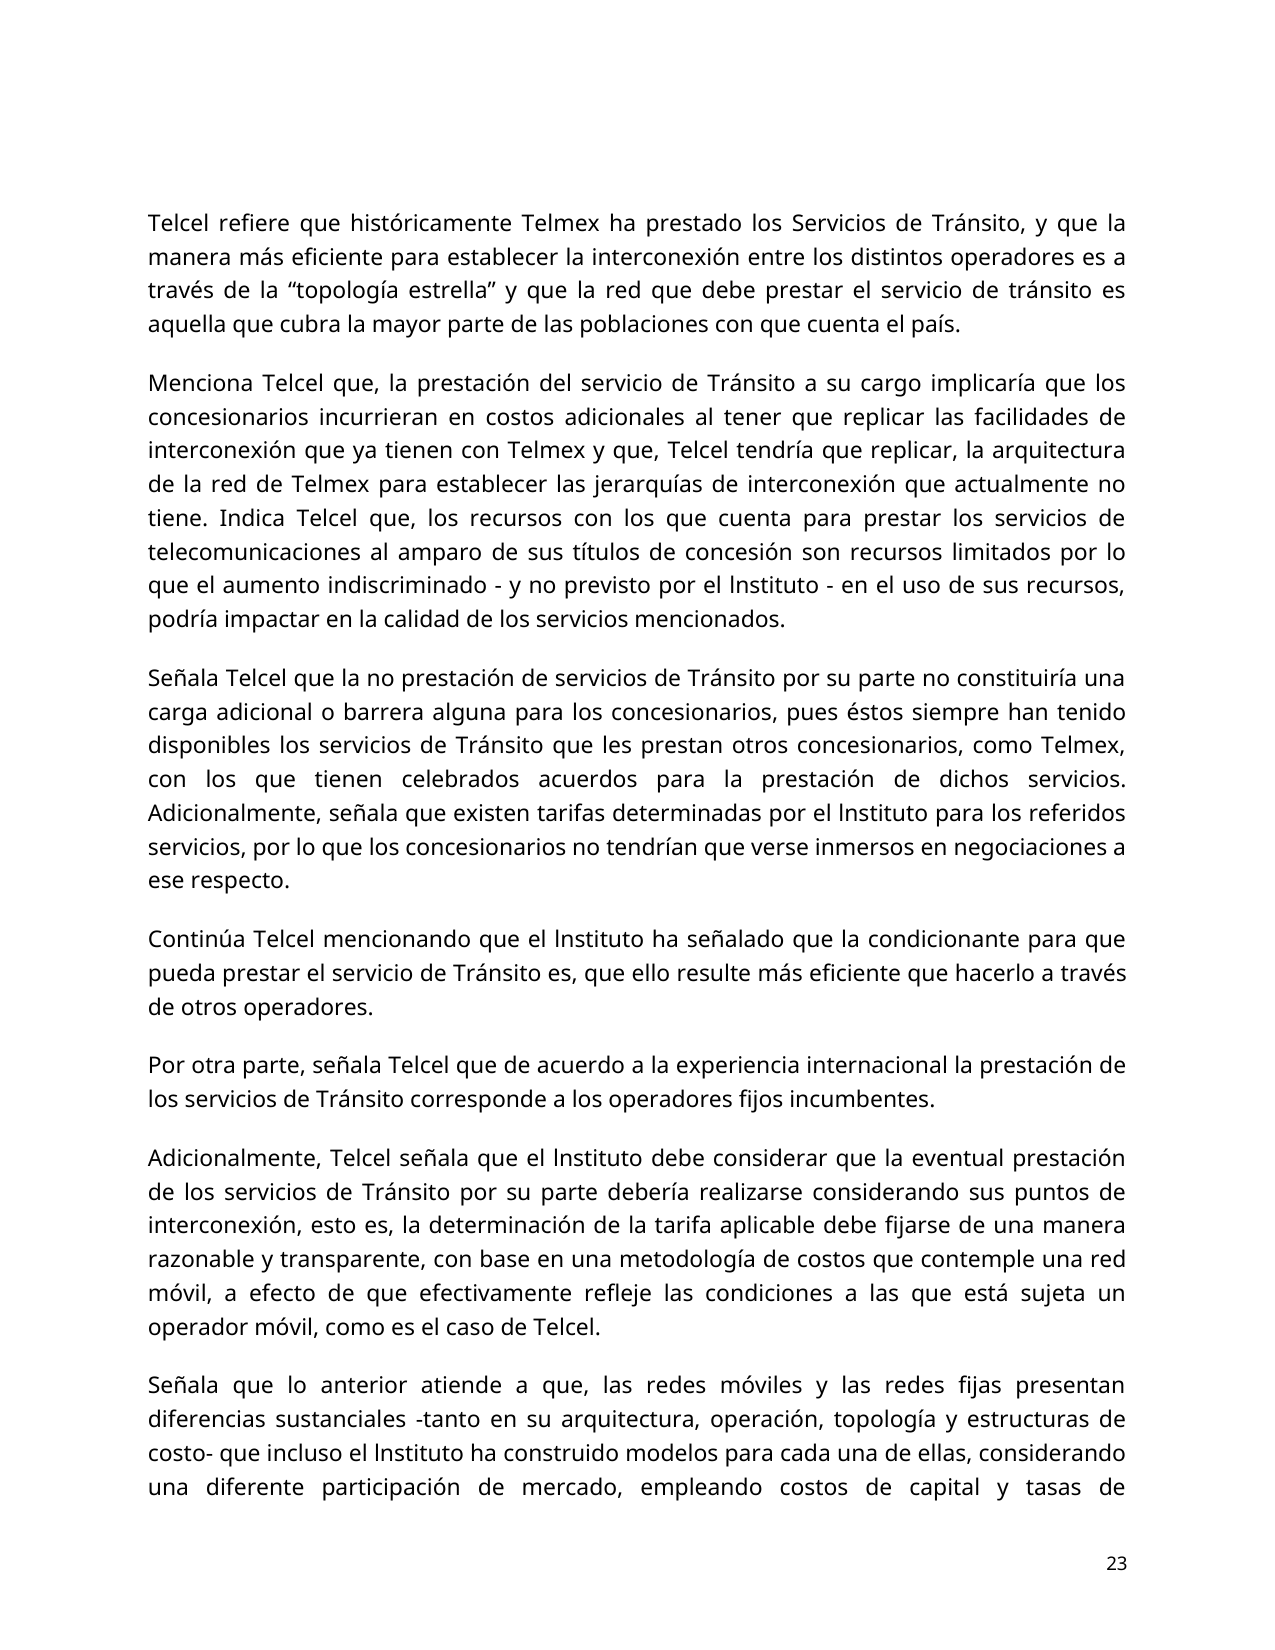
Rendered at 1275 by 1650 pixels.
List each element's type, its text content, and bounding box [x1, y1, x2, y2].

text Menciona Telcel que, la prestación del servicio de Tránsito a su cargo implicaría que los concesionarios incurrieran en costos adicionales al tener que replicar las facilidades de interconexión que ya tienen con Telmex y que, Telcel tendría que replicar, la arquitectura de la red de Telmex para establecer las jerarquías de interconexión que actualmente no tiene. Indica Telcel que, los recursos con los que cuenta para prestar los servicios de telecomunicaciones al amparo de sus títulos de concesión son recursos limitados por lo que el aumento indiscriminado - y no previsto por el lnstituto - en el uso de sus recursos, podría impactar en la calidad de los servicios mencionados. [148, 367, 1127, 634]
text Señala Telcel que la no prestación de servicios de Tránsito por su parte no constituiría una carga adicional o barrera alguna para los concesionarios, pues éstos siempre han tenido disponibles los servicios de Tránsito que les prestan otros concesionarios, como Telmex, con los que tienen celebrados acuerdos para la prestación de dichos servicios. Adicionalmente, señala que existen tarifas determinadas por el lnstituto para los referidos servicios, por lo que los concesionarios no tendrían que verse inmersos en negociaciones a ese respecto. [148, 662, 1127, 896]
text Telcel refiere que históricamente Telmex ha prestado los Servicios de Tránsito, y que la manera más eficiente para establecer la interconexión entre los distintos operadores es a través de la “topología estrella” y que la red que debe prestar el servicio de tránsito es aquella que cubra la mayor parte de las poblaciones con que cuenta el país. [148, 207, 1127, 339]
text Adicionalmente, Telcel señala que el lnstituto debe considerar que la eventual prestación de los servicios de Tránsito por su parte debería realizarse considerando sus puntos de interconexión, esto es, la determinación de la tarifa aplicable debe fijarse de una manera razonable y transparente, con base en una metodología de costos que contemple una red móvil, a efecto de que efectivamente refleje las condiciones a las que está sujeta un operador móvil, como es el caso de Telcel. [148, 1142, 1127, 1342]
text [148, 1369, 1127, 1502]
text Continúa Telcel mencionando que el lnstituto ha señalado que la condicionante para que pueda prestar el servicio de Tránsito es, que ello resulte más eficiente que hacerlo a través de otros operadores. [148, 923, 1127, 1022]
text Por otra parte, señala Telcel que de acuerdo a la experiencia internacional la prestación de los servicios de Tránsito corresponde a los operadores fijos incumbentes. [148, 1049, 1127, 1114]
